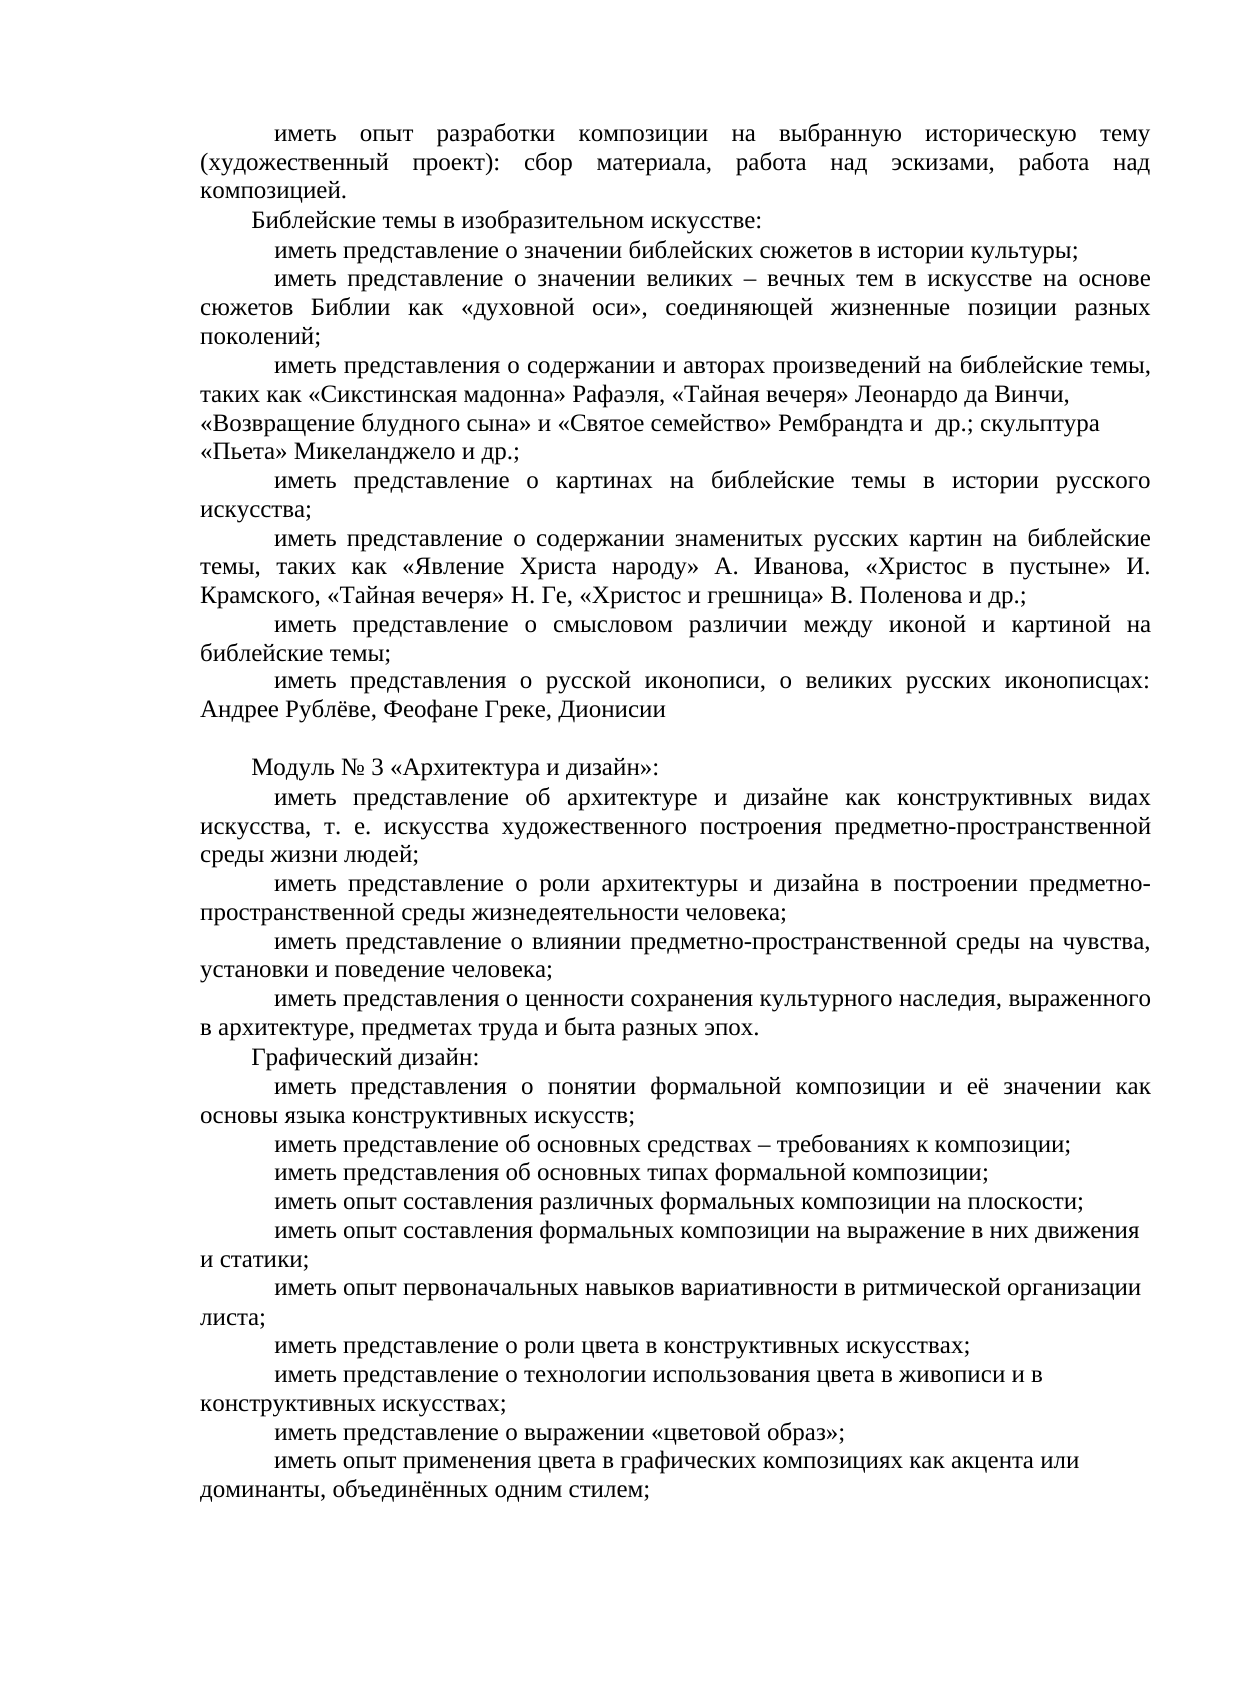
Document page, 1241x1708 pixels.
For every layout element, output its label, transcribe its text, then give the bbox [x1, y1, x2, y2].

text иметь представление о картинах на библейские темы в истории русского искусства; [200, 465, 1151, 523]
text иметь представление о технологии использования цвета в живописи и в [274, 1359, 1165, 1388]
text иметь представление о содержании знаменитых русских картин на библейские темы, таких как «Явление Христа народу» А. Иванова, «Христос в пустыне» И. Крамского, «Тайная вечеря» Н. Ге, «Христос и грешница» В. Поленова и др.; [200, 523, 1152, 609]
text иметь опыт разработки композиции на выбранную историческую тему (художественный проект): сбор материала, работа над эскизами, работа над композицией. [200, 118, 1151, 204]
text иметь представление о роли архитектуры и дизайна в построении предметно- пространственной среды жизнедеятельности человека; [200, 868, 1152, 926]
text конструктивных искусствах; [200, 1388, 1165, 1417]
text иметь опыт составления различных формальных композиции на плоскости; иметь опыт составления формальных композиции на выражение в них движения [274, 1186, 1151, 1244]
text листа; [200, 1302, 1165, 1330]
subtitle Модуль № 3 «Архитектура и дизайн»: [251, 752, 1165, 781]
text иметь представление о влиянии предметно-пространственной среды на чувства, установки и поведение человека; [200, 926, 1152, 983]
text иметь представление о выражении «цветовой образ»; [274, 1417, 1165, 1445]
text иметь представление о смысловом различии между иконой и картиной на библейские темы; [200, 609, 1152, 666]
text иметь представление об архитектуре и дизайне как конструктивных видах искусства, т. е. искусства художественного построения предметно-пространственной среды жизни людей; [200, 782, 1152, 868]
subtitle Графический дизайн: [251, 1041, 1165, 1071]
text иметь представление о значении великих – вечных тем в искусстве на основе сюжетов Библии как «духовной оси», соединяющей жизненные позиции разных поколений; [200, 263, 1152, 350]
subtitle Библейские темы в изобразительном искусстве: [251, 204, 1165, 234]
text иметь представление об основных средствах – требованиях к композиции; иметь представления об основных типах формальной композиции; [274, 1129, 1080, 1186]
text иметь представление о роли цвета в конструктивных искусствах; [274, 1330, 1165, 1359]
text и статики; [200, 1244, 1165, 1272]
text иметь представление о значении библейских сюжетов в истории культуры; [274, 235, 1165, 263]
text иметь опыт применения цвета в графических композициях как акцента или доминанты, объединённых одним стилем; [200, 1445, 1152, 1503]
text иметь представления о содержании и авторах произведений на библейские темы, таких как «Сикстинская мадонна» Рафаэля, «Тайная вечеря» Леонардо да Винчи, [200, 350, 1152, 408]
text иметь представления о понятии формальной композиции и её значении как основы языка конструктивных искусств; [200, 1071, 1152, 1129]
text «Пьета» Микеланджело и др.; [200, 436, 1165, 465]
text иметь представления о русской иконописи, о великих русских иконописцах: Андрее Рублёве, Феофане Греке, Дионисии [200, 666, 1151, 723]
text иметь представления о ценности сохранения культурного наследия, выраженного в архитектуре, предметах труда и быта разных эпох. [200, 983, 1152, 1041]
text иметь опыт первоначальных навыков вариативности в ритмической организации [274, 1272, 1165, 1301]
text «Возвращение блудного сына» и «Святое семейство» Рембрандта и др.; скульптура [200, 408, 1165, 436]
